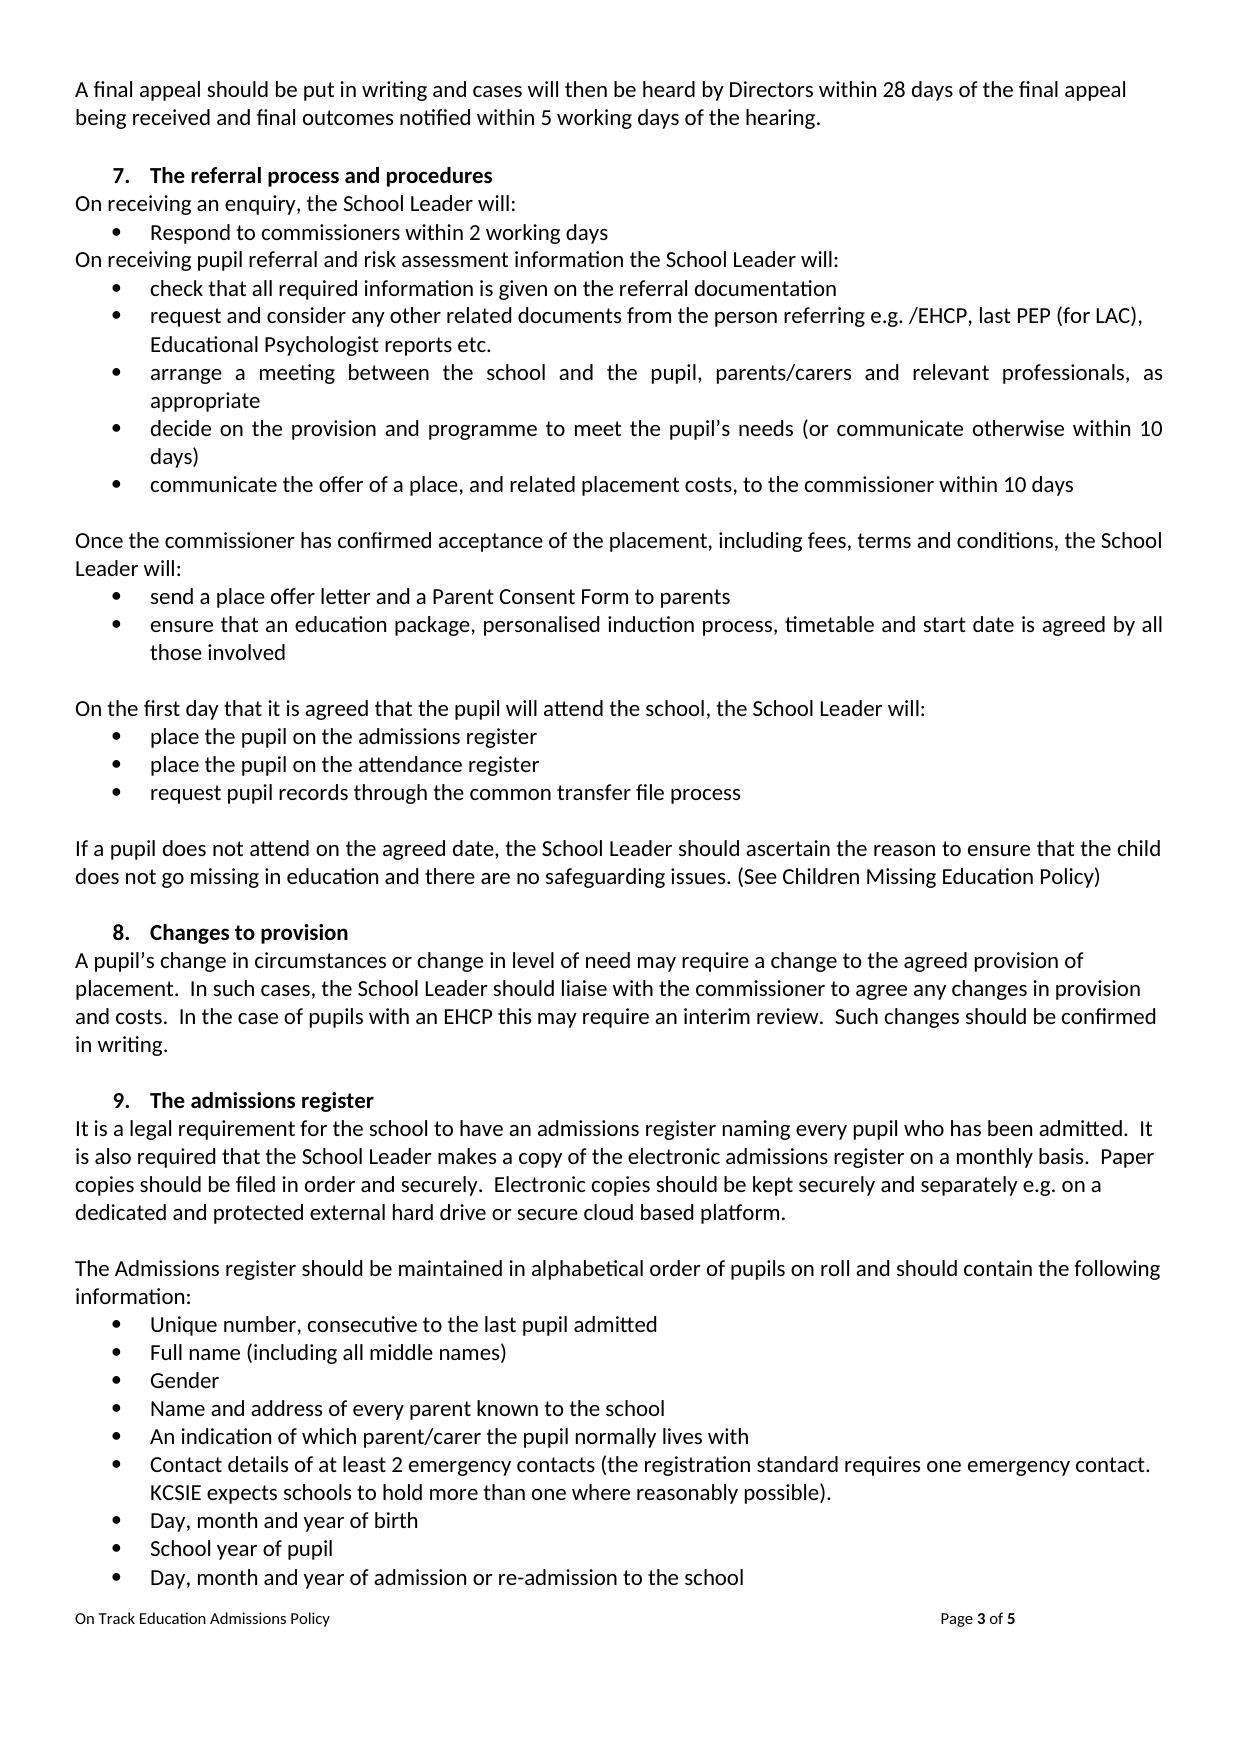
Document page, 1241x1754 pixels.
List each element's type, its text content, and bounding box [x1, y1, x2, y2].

list place the pupil on the admissions register [112, 722, 1165, 750]
text It is a legal requirement for the school to have an admissions register naming every pupil who has been admitted. It is also required that the School Leader makes a copy of the electronic admissions register on a monthly basis. Paper copies should be filed in order and securely. Electronic copies should be kept securely and separately e.g. on a dedicated and protected external hard drive or secure cloud based platform. [75, 1114, 1165, 1226]
list communicate the offer of a place, and related placement costs, to the commissioner within 10 days [112, 470, 1165, 498]
list Unique number, consecutive to the last pupil admitted [112, 1310, 1165, 1338]
text On the first day that it is agreed that the pupil will attend the school, the School Leader will: [75, 694, 1165, 722]
list request pupil records through the common transfer file process [112, 778, 1165, 806]
text The Admissions register should be maintained in alphabetical order of pupils on roll and should contain the following information: [75, 1254, 1165, 1310]
list Respond to commissioners within 2 working days [112, 218, 1165, 246]
list arrange a meeting between the school and the pupil, parents/carers and relevant professionals, as appropriate [112, 358, 1165, 414]
text On receiving an enquiry, the School Leader will: [75, 189, 1165, 218]
list decide on the provision and programme to meet the pupil’s needs (or communicate otherwise within 10 days) [112, 414, 1165, 470]
list Name and address of every parent known to the school [112, 1394, 1165, 1422]
list School year of pupil [112, 1534, 1165, 1563]
list request and consider any other related documents from the person referring e.g. /EHCP, last PEP (for LAC), Educational Psychologist reports etc. [112, 302, 1165, 358]
list place the pupil on the attendance register [112, 750, 1165, 778]
list An indication of which parent/carer the pupil normally lives with [112, 1422, 1165, 1451]
list The referral process and procedures [112, 162, 1165, 189]
list The admissions register [112, 1086, 1165, 1114]
list Gender [112, 1366, 1165, 1394]
list Changes to provision [112, 918, 1165, 946]
list Full name (including all middle names) [112, 1338, 1165, 1366]
list send a place offer letter and a Parent Consent Form to parents [112, 582, 1165, 610]
text On receiving pupil referral and risk assessment information the School Leader will: [75, 246, 1165, 274]
list ensure that an education package, personalised induction process, timetable and start date is agreed by all those involved [112, 610, 1165, 666]
list Day, month and year of birth [112, 1507, 1165, 1534]
list Day, month and year of admission or re-admission to the school [112, 1563, 1165, 1591]
text If a pupil does not attend on the agreed date, the School Leader should ascertain the reason to ensure that the child does not go missing in education and there are no safeguarding issues. (See Children Missing Education Policy) [75, 834, 1165, 890]
list check that all required information is given on the referral documentation [112, 274, 1165, 302]
text Once the commissioner has confirmed acceptance of the placement, including fees, terms and conditions, the School Leader will: [75, 526, 1165, 582]
text A pupil’s change in circumstances or change in level of need may require a change to the agreed provision of placement. In such cases, the School Leader should liaise with the commissioner to agree any changes in provision and costs. In the case of pupils with an EHCP this may require an interim review. Such changes should be confirmed in writing. [75, 946, 1165, 1058]
list Contact details of at least 2 emergency contacts (the registration standard requires one emergency contact. KCSIE expects schools to hold more than one where reasonably possible). [112, 1451, 1165, 1507]
text A final appeal should be put in writing and cases will then be heard by Directors within 28 days of the final appeal being received and final outcomes notified within 5 working days of the hearing. [75, 75, 1165, 131]
